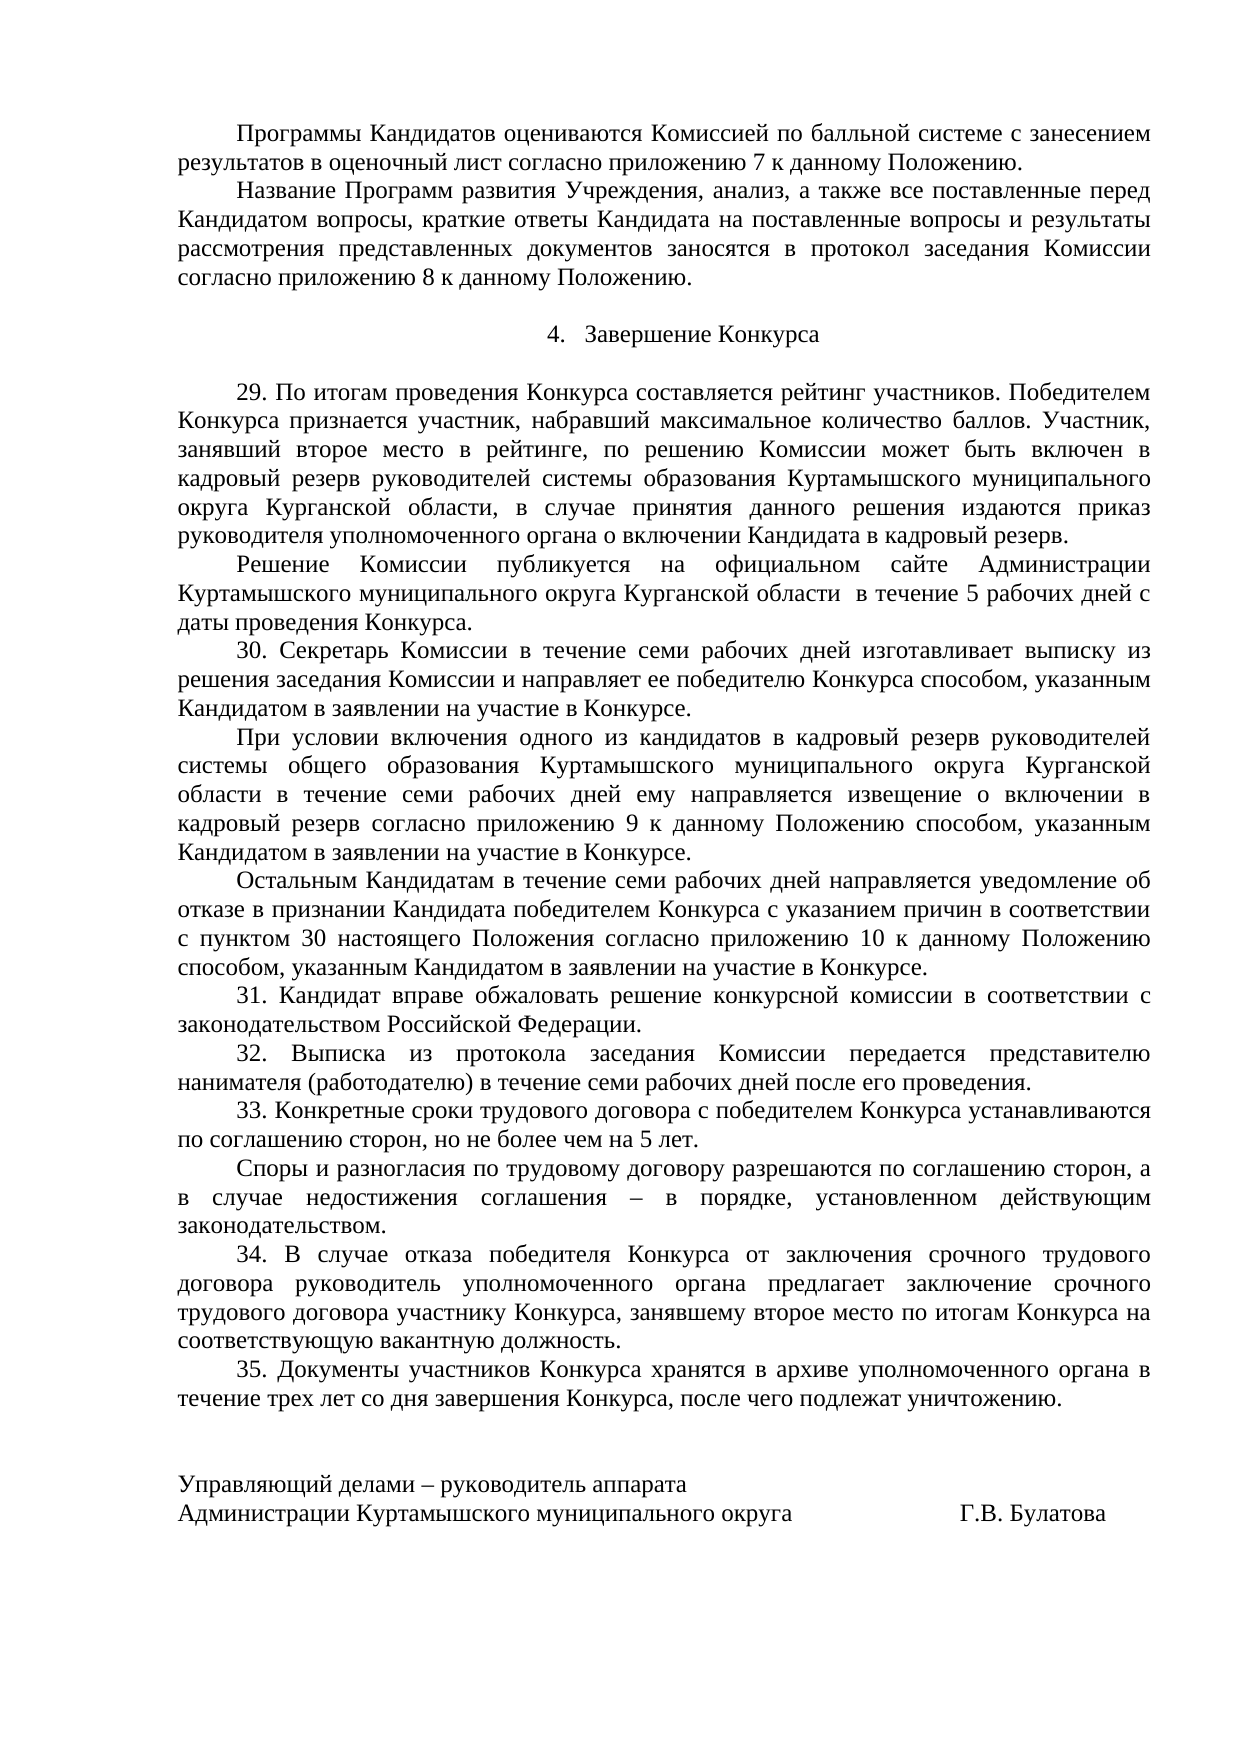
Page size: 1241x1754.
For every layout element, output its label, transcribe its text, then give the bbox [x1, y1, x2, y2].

text Решение Комиссии публикуется на официальном сайте Администрации Куртамышского муниципального округа Курганской области в течение 5 рабочих дней с даты проведения Конкурса. [177, 549, 1152, 636]
text 29. По итогам проведения Конкурса составляется рейтинг участников. Победителем Конкурса признается участник, набравший максимальное количество баллов. Участник, занявший второе место в рейтинге, по решению Комиссии может быть включен в кадровый резерв руководителей системы образования Куртамышского муниципального округа Курганской области, в случае принятия данного решения издаются приказ руководителя уполномоченного органа о включении Кандидата в кадровый резерв. [177, 377, 1152, 549]
text 34. В случае отказа победителя Конкурса от заключения срочного трудового договора руководитель уполномоченного органа предлагает заключение срочного трудового договора участнику Конкурса, занявшему второе место по итогам Конкурса на соответствующую вакантную должность. [177, 1239, 1152, 1354]
table_header Г.В. Булатова [886, 1469, 1119, 1527]
text Остальным Кандидатам в течение семи рабочих дней направляется уведомление об отказе в признании Кандидата победителем Конкурса с указанием причин в соответствии с пунктом 30 настоящего Положения согласно приложению 10 к данному Положению способом, указанным Кандидатом в заявлении на участие в Конкурсе. [177, 866, 1152, 981]
list Завершение Конкурса [215, 319, 1152, 348]
text Название Программ развития Учреждения, анализ, а также все поставленные перед Кандидатом вопросы, краткие ответы Кандидата на поставленные вопросы и результаты рассмотрения представленных документов заносятся в протокол заседания Комиссии согласно приложению 8 к данному Положению. [177, 176, 1152, 291]
text Споры и разногласия по трудовому договору разрешаются по соглашению сторон, а в случае недостижения соглашения – в порядке, установленном действующим законодательством. [177, 1153, 1152, 1239]
text 35. Документы участников Конкурса хранятся в архиве уполномоченного органа в течение трех лет со дня завершения Конкурса, после чего подлежат уничтожению. [177, 1354, 1152, 1412]
text Программы Кандидатов оцениваются Комиссией по балльной системе с занесением результатов в оценочный лист согласно приложению 7 к данному Положению. [177, 118, 1152, 176]
table_header Управляющий делами – руководитель аппарата Администрации Куртамышского муниципального округа [166, 1469, 886, 1527]
text При условии включения одного из кандидатов в кадровый резерв руководителей системы общего образования Куртамышского муниципального округа Курганской области в течение семи рабочих дней ему направляется извещение о включении в кадровый резерв согласно приложению 9 к данному Положению способом, указанным Кандидатом в заявлении на участие в Конкурсе. [177, 722, 1152, 866]
text 30. Секретарь Комиссии в течение семи рабочих дней изготавливает выписку из решения заседания Комиссии и направляет ее победителю Конкурса способом, указанным Кандидатом в заявлении на участие в Конкурсе. [177, 636, 1152, 722]
text 33. Конкретные сроки трудового договора с победителем Конкурса устанавливаются по соглашению сторон, но не более чем на 5 лет. [177, 1096, 1152, 1153]
text 32. Выписка из протокола заседания Комиссии передается представителю нанимателя (работодателю) в течение семи рабочих дней после его проведения. [177, 1038, 1152, 1096]
text 31. Кандидат вправе обжаловать решение конкурсной комиссии в соответствии с законодательством Российской Федерации. [177, 981, 1152, 1038]
